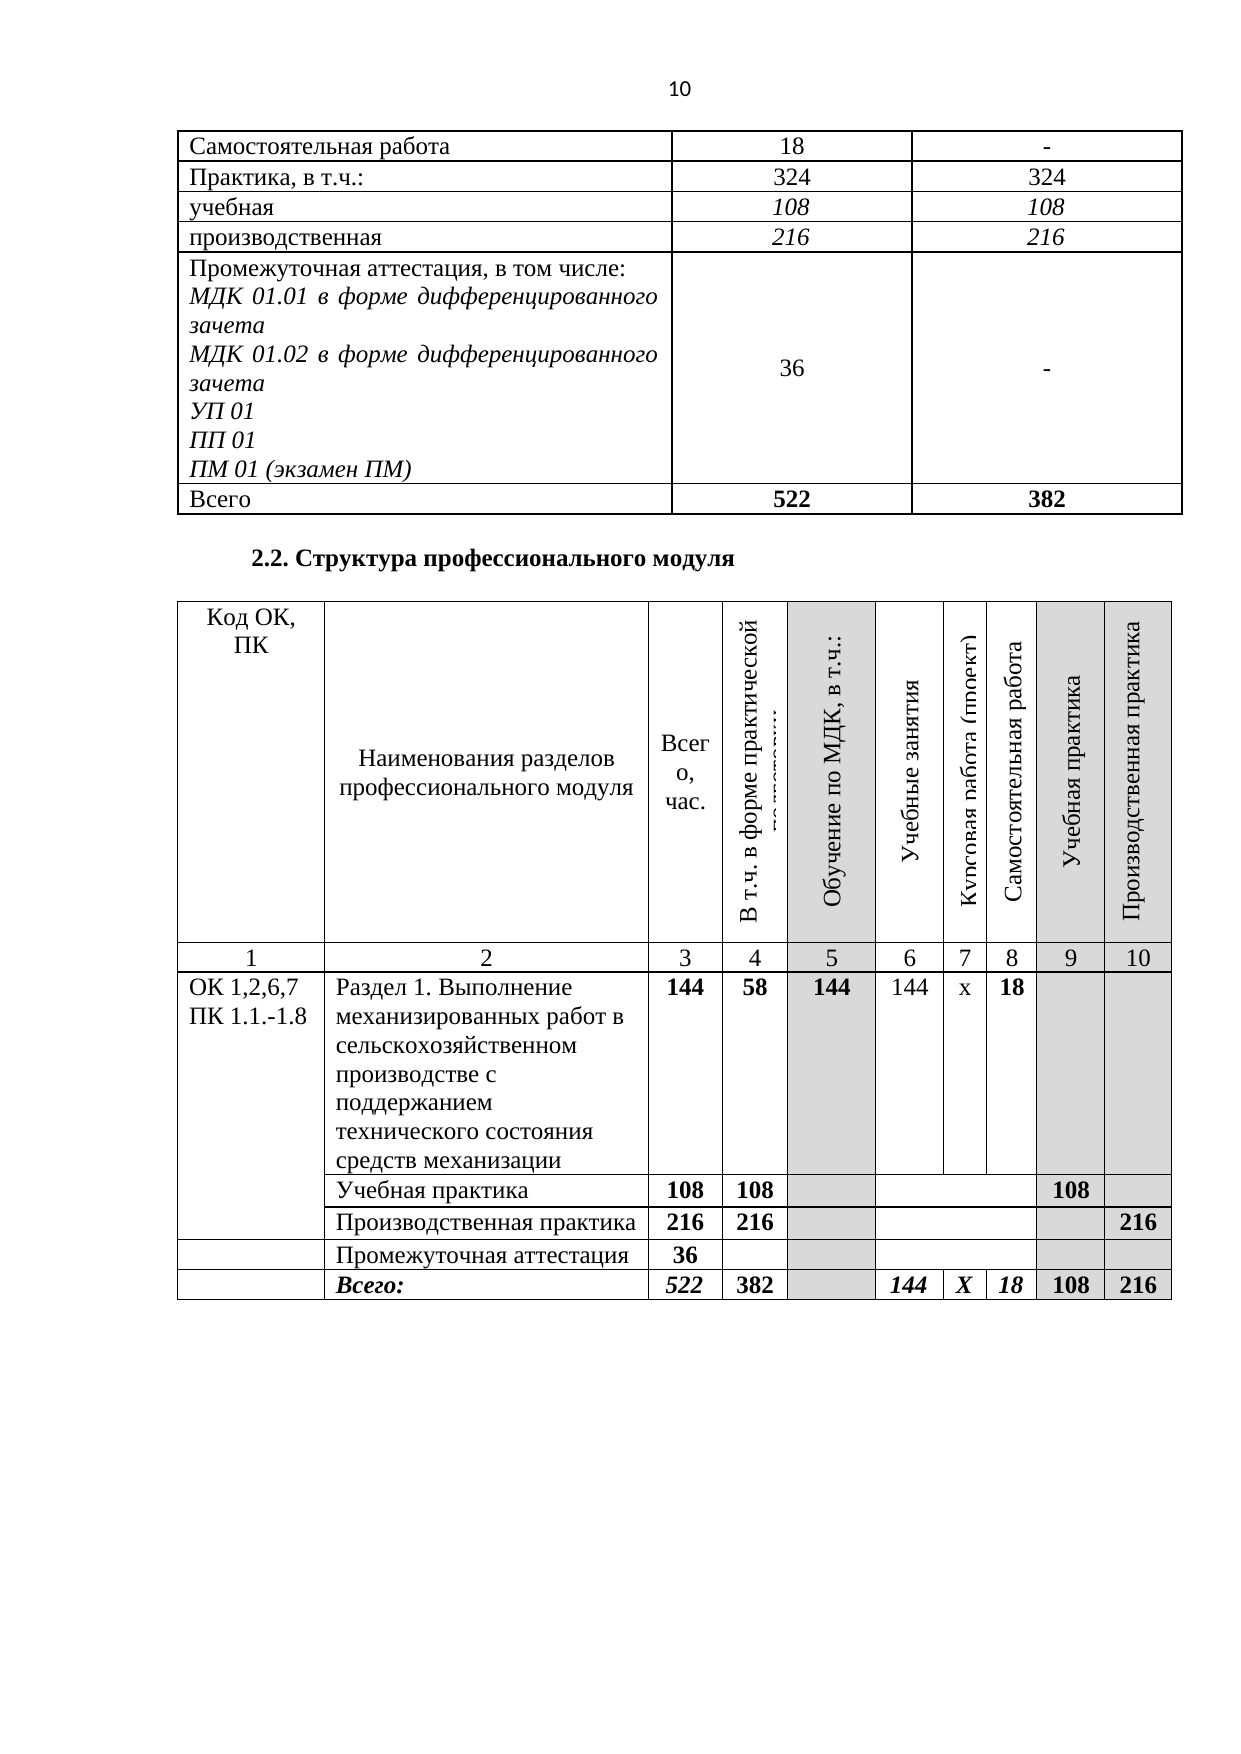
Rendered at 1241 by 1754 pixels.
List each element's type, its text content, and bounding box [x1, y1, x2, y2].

table_cell 36 [649, 1240, 722, 1269]
table_header Курсовая работа (проект) [944, 602, 986, 942]
table_cell Раздел 1. Выполнение механизированных работ в сельскохозяйственном производстве с поддержанием технического состояния средств механизации [325, 973, 648, 1174]
table_cell 18 [987, 973, 1036, 1174]
table_cell [876, 1175, 1036, 1206]
table_cell 324 [673, 162, 911, 191]
table_cell [788, 1240, 875, 1269]
table_cell Самостоятельная работа [179, 132, 671, 160]
table_cell [876, 1240, 1036, 1269]
table_cell Практика, в т.ч.: [179, 162, 671, 191]
table_cell [1037, 1240, 1104, 1269]
table_cell Промежуточная аттестация, в том числе: МДК 01.01 в форме дифференцированного зачета МДК 01.02 в форме дифференцированного зачета УП 01 ПП 01 ПМ 01 (экзамен ПМ) [179, 253, 671, 483]
table_cell 10 [1105, 943, 1171, 971]
table_cell - [913, 253, 1181, 483]
table_cell 4 [723, 943, 787, 971]
table_header Всего, час. [649, 602, 722, 942]
table_cell 216 [673, 222, 911, 251]
table_cell 7 [944, 943, 986, 971]
table_cell Производственная практика [325, 1208, 648, 1239]
table_cell 58 [723, 973, 787, 1174]
table_cell 144 [876, 1270, 943, 1299]
table_header Самостоятельная работа [987, 602, 1036, 942]
table_cell [788, 1270, 875, 1299]
table_header В т.ч. в форме практической подготовки [723, 602, 787, 942]
table_cell - [913, 132, 1181, 160]
table_cell 216 [1105, 1208, 1171, 1239]
table_cell 18 [987, 1270, 1036, 1299]
table_header Учебная практика [1037, 602, 1104, 942]
table_cell Учебная практика [325, 1175, 648, 1206]
table_cell 144 [876, 973, 943, 1174]
table_cell [1105, 1240, 1171, 1269]
table_cell х [944, 973, 986, 1174]
table_cell [1105, 1175, 1171, 1206]
table_cell 6 [876, 943, 943, 971]
table_header Код ОК, ПК [178, 602, 324, 942]
table_cell 108 [1037, 1175, 1104, 1206]
table_cell 3 [649, 943, 722, 971]
table_cell производственная [179, 222, 671, 251]
table_cell Всего: [325, 1270, 648, 1299]
table_cell 522 [673, 484, 911, 513]
table_cell 8 [987, 943, 1036, 971]
table_cell 144 [788, 973, 875, 1174]
table_cell [1105, 973, 1171, 1174]
table_cell [788, 1175, 875, 1206]
table_cell 5 [788, 943, 875, 971]
table_cell 382 [723, 1270, 787, 1299]
table_cell 522 [649, 1270, 722, 1299]
table_cell 382 [913, 484, 1181, 513]
table_cell 108 [673, 192, 911, 221]
table_cell 324 [913, 162, 1181, 191]
table_cell 216 [649, 1208, 722, 1239]
table_cell [178, 1270, 324, 1299]
table_header Наименования разделов профессионального модуля [325, 602, 648, 942]
table_header Учебные занятия [876, 602, 943, 942]
table_cell 2 [325, 943, 648, 971]
table_cell Х [944, 1270, 986, 1299]
table_cell [1037, 973, 1104, 1174]
text 2.2. Структура профессионального модуля [177, 543, 1181, 572]
table_cell 108 [723, 1175, 787, 1206]
table_cell 216 [723, 1208, 787, 1239]
table_cell [876, 1208, 1036, 1239]
table_cell Всего [179, 484, 671, 513]
table_cell 216 [913, 222, 1181, 251]
table_cell [723, 1240, 787, 1269]
table_cell учебная [179, 192, 671, 221]
table_cell 216 [1105, 1270, 1171, 1299]
table_cell 108 [913, 192, 1181, 221]
table_header Производственная практика [1105, 602, 1171, 942]
table_header Обучение по МДК, в т.ч.: [788, 602, 875, 942]
table_cell 18 [673, 132, 911, 160]
table_cell 108 [649, 1175, 722, 1206]
table_cell ОК 1,2,6,7 ПК 1.1.-1.8 [178, 973, 324, 1239]
table_cell 108 [1037, 1270, 1104, 1299]
table_cell [788, 1208, 875, 1239]
table_cell [178, 1240, 324, 1269]
table_cell 144 [649, 973, 722, 1174]
table_cell Промежуточная аттестация [325, 1240, 648, 1269]
table_cell 9 [1037, 943, 1104, 971]
table_cell 1 [178, 943, 324, 971]
table_cell [1037, 1208, 1104, 1239]
table_cell 36 [673, 253, 911, 483]
